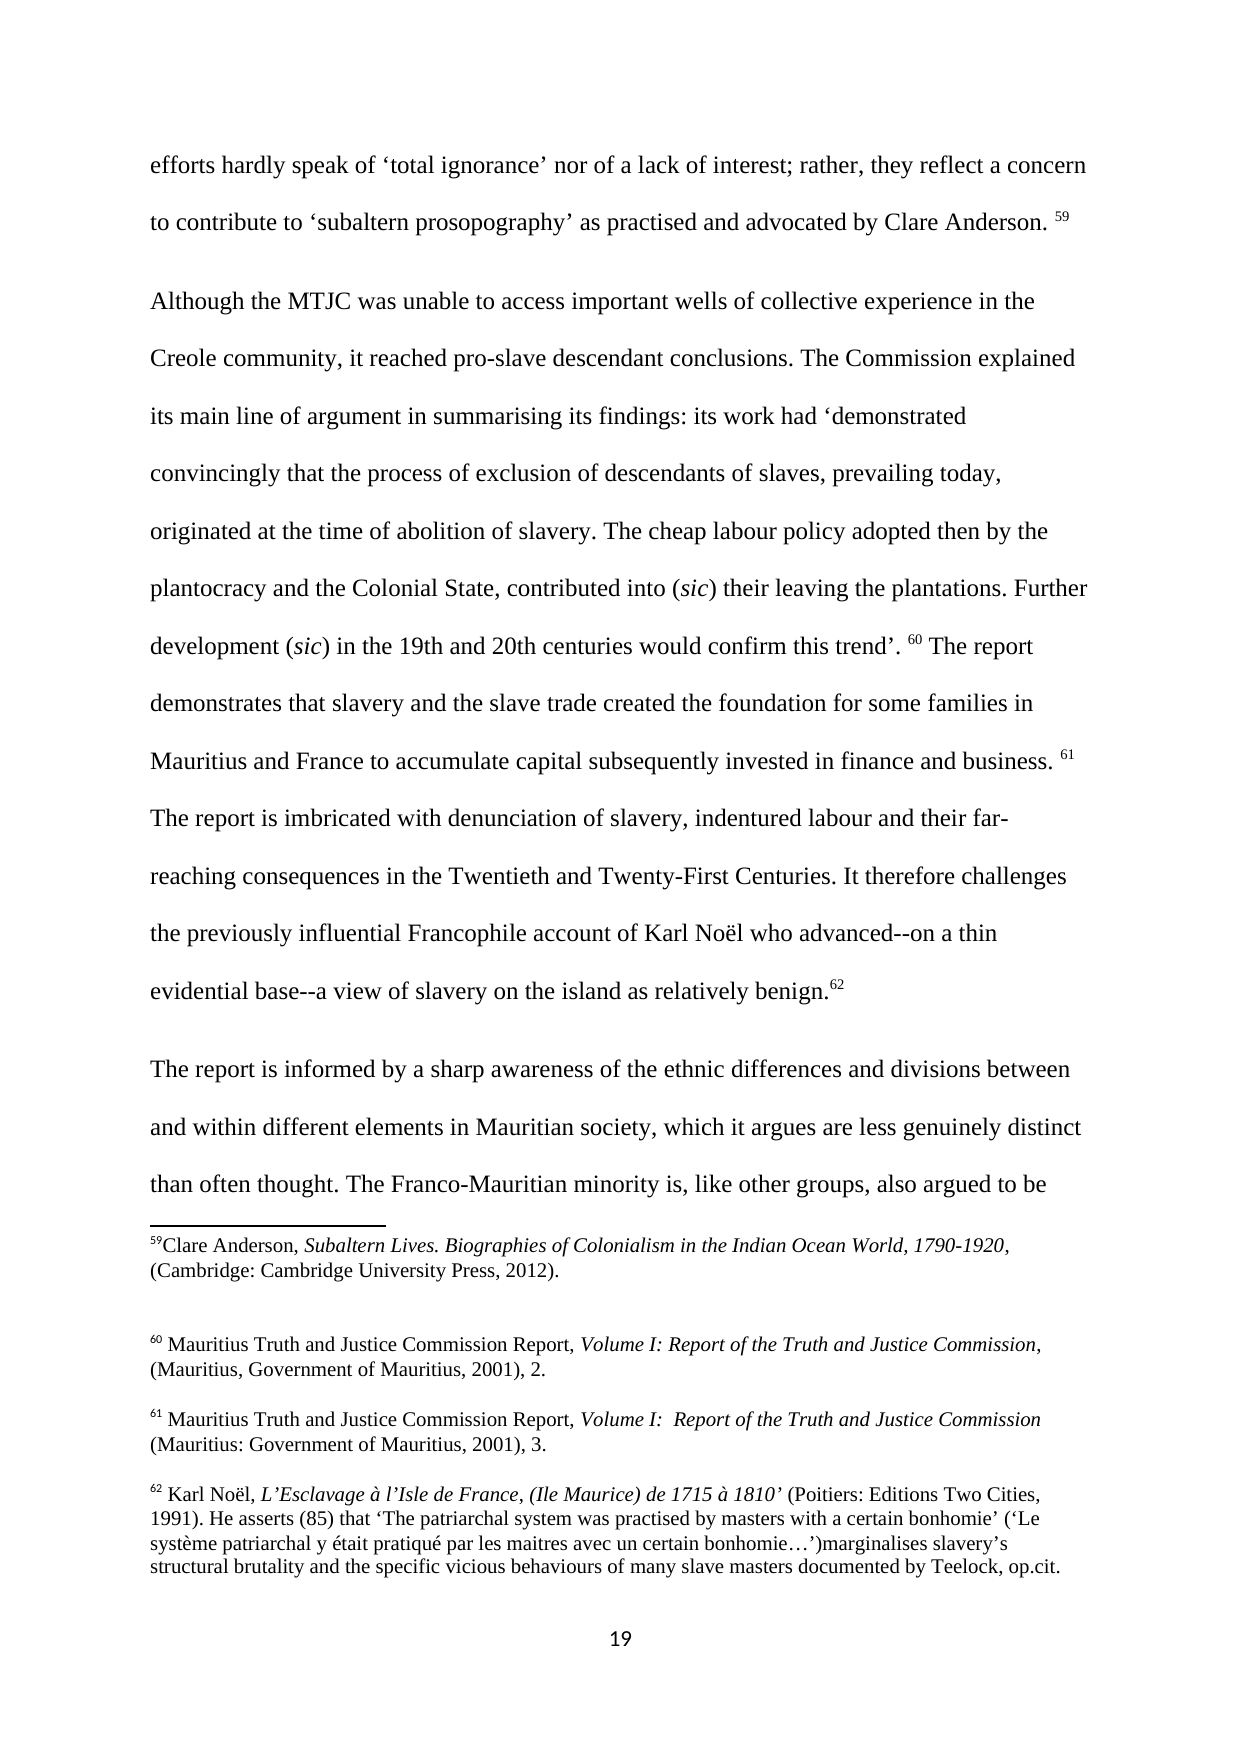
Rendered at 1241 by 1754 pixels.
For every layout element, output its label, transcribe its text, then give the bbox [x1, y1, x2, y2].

text The report is informed by a sharp awareness of the ethnic differences and divisions between and within different elements in Mauritian society, which it argues are less genuinely distinct than often thought. The Franco-Mauritian minority is, like other groups, also argued to be ethnically heterogeneous, thereby emphasising the underlying ‘national unity’ theme since all ethnic groups may be collapsed into an over-arching nationality. The Franco-Mauritians are portrayed as the subject of a ‘Myth of intellectual and ultimately racial superiority….. there is the stereotyped and racist belief that whites are better at investing…..’. The report shows that their position owed much to a nexus of cultural and political authority, power and consequent material privilege. Despite the dropping of the requirement for the Commission to identify those responsible for slavery, it provided much information on that subject and on one company that benefitted from slavery. Other companies (we have identified five) directly involved in slave owning and which continue to operate at the time of writing were not investigated in the same detail. Thus, the history of the Mauritius Commercial Bank’s foundation in slavery and its links both to the Franco-Mauritian élite and to British finance houses is traced. The bank was founded on compensation paid to the slave owners by the British government. Compensation was paid even though many of the slaves involved had been brought into Mauritius illegally. The slave owners had also received cash from some nine thousand slaves who bought their freedom during the period of ‘apprenticeship’ ostensibly designed to facilitate the transition to slavery’s full abolition. The bank is now one of the most successful in Africa. [150, 1054, 1090, 1198]
text Although the MTJC was unable to access important wells of collective experience in the Creole community, it reached pro-slave descendant conclusions. The Commission explained its main line of argument in summarising its findings: its work had ‘demonstrated convincingly that the process of exclusion of descendants of slaves, prevailing today, originated at the time of abolition of slavery. The cheap labour policy adopted then by the plantocracy and the Colonial State, contributed into (sic) their leaving the plantations. Further development (sic) in the 19th and 20th centuries would confirm this trend’. The report demonstrates that slavery and the slave trade created the foundation for some families in Mauritius and France to accumulate capital subsequently invested in finance and business. The report is imbricated with denunciation of slavery, indentured labour and their far-reaching consequences in the Twentieth and Twenty-First Centuries. It therefore challenges the previously influential Francophile account of Karl Noël who advanced--on a thin evidential base--a view of slavery on the island as relatively benign. [150, 286, 1090, 1004]
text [150, 150, 1090, 236]
